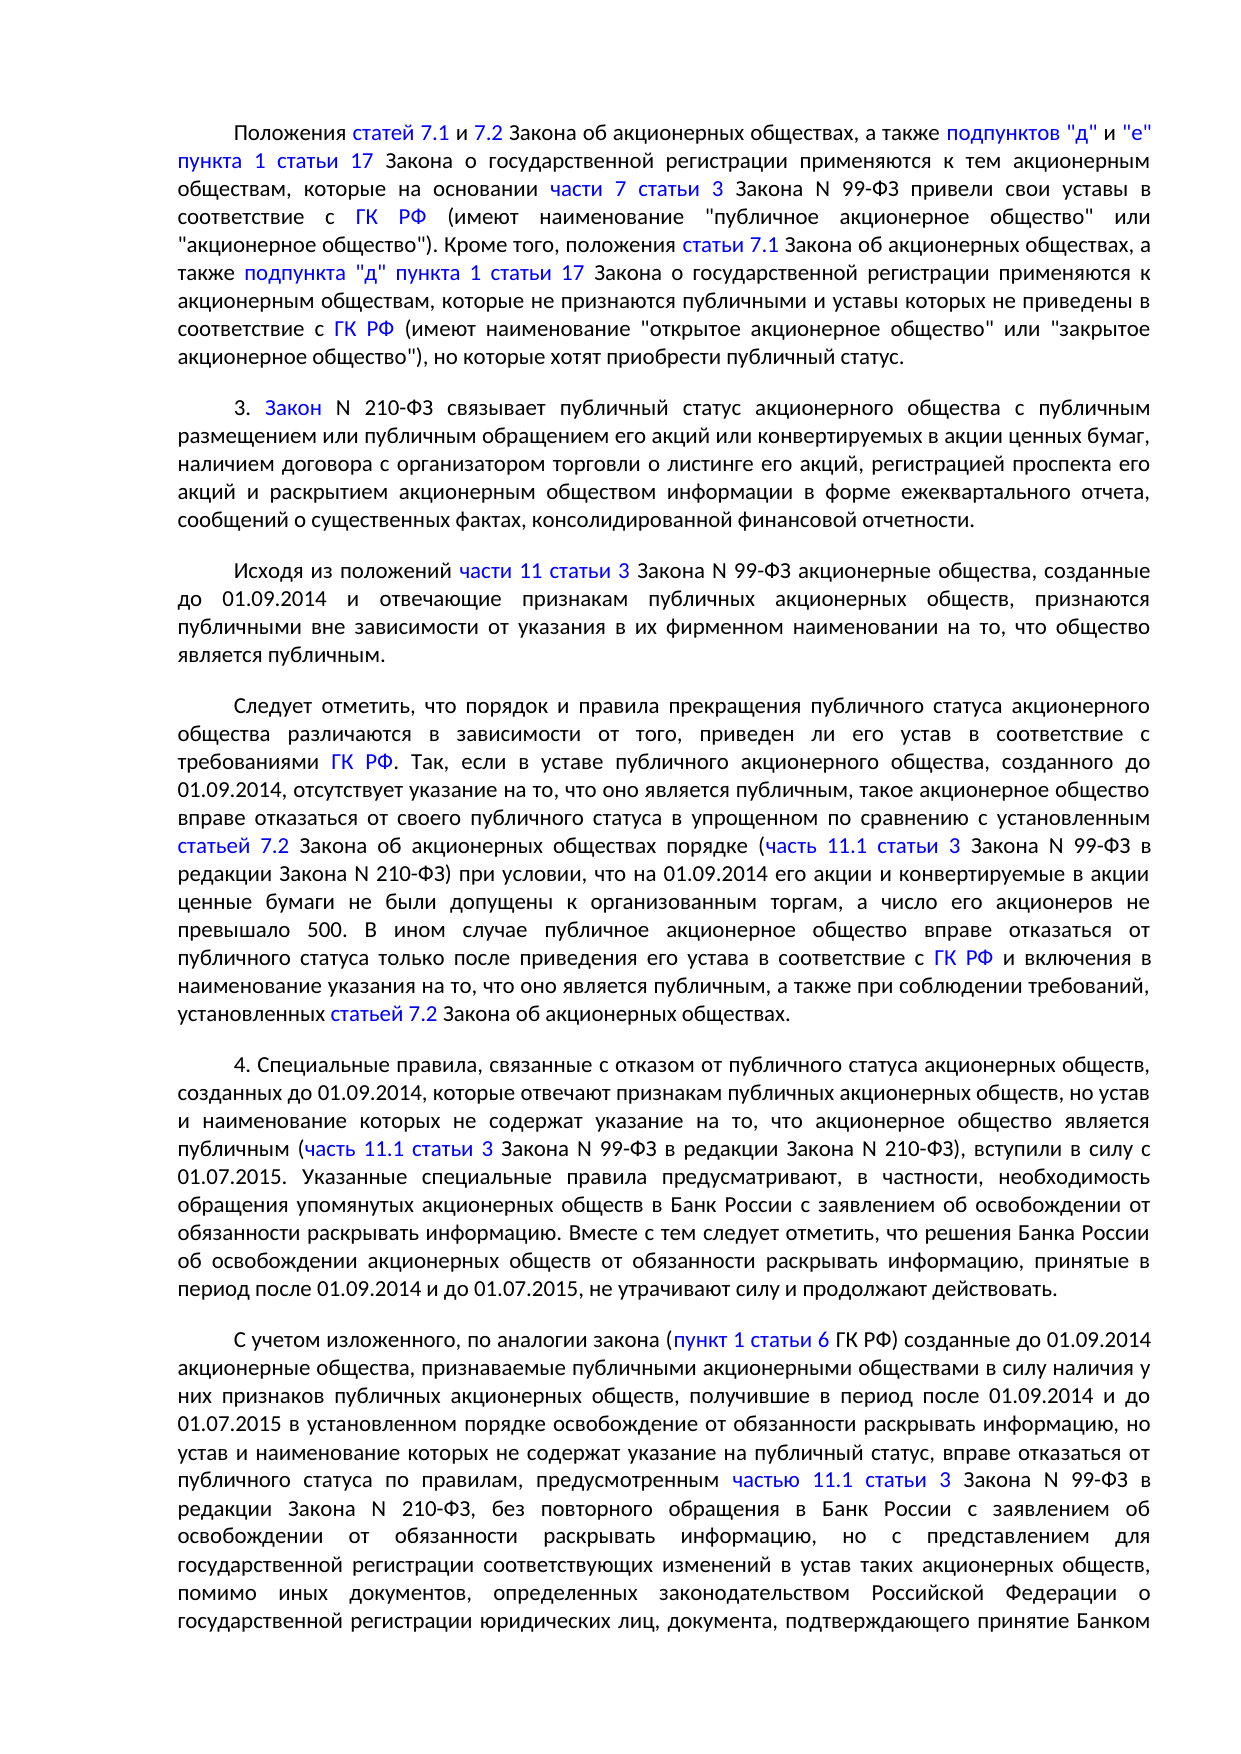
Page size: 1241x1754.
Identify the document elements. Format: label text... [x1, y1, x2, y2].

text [177, 1326, 1152, 1634]
text 4. Специальные правила, связанные с отказом от публичного статуса акционерных обществ, созданных до 01.09.2014, которые отвечают признакам публичных акционерных обществ, но устав и наименование которых не содержат указание на то, что акционерное общество является публичным (часть 11.1 статьи 3 Закона N 99-ФЗ в редакции Закона N 210-ФЗ), вступили в силу с 01.07.2015. Указанные специальные правила предусматривают, в частности, необходимость обращения упомянутых акционерных обществ в Банк России с заявлением об освобождении от обязанности раскрывать информацию. Вместе с тем следует отметить, что решения Банка России об освобождении акционерных обществ от обязанности раскрывать информацию, принятые в период после 01.09.2014 и до 01.07.2015, не утрачивают силу и продолжают действовать. [177, 1050, 1152, 1303]
text Исходя из положений части 11 статьи 3 Закона N 99-ФЗ акционерные общества, созданные до 01.09.2014 и отвечающие признакам публичных акционерных обществ, признаются публичными вне зависимости от указания в их фирменном наименовании на то, что общество является публичным. [177, 556, 1152, 668]
text Положения статей 7.1 и 7.2 Закона об акционерных обществах, а также подпунктов "д" и "е" пункта 1 статьи 17 Закона о государственной регистрации применяются к тем акционерным обществам, которые на основании части 7 статьи 3 Закона N 99-ФЗ привели свои уставы в соответствие с ГК РФ (имеют наименование "публичное акционерное общество" или "акционерное общество"). Кроме того, положения статьи 7.1 Закона об акционерных обществах, а также подпункта "д" пункта 1 статьи 17 Закона о государственной регистрации применяются к акционерным обществам, которые не признаются публичными и уставы которых не приведены в соответствие с ГК РФ (имеют наименование "открытое акционерное общество" или "закрытое акционерное общество"), но которые хотят приобрести публичный статус. [177, 118, 1152, 370]
text Следует отметить, что порядок и правила прекращения публичного статуса акционерного общества различаются в зависимости от того, приведен ли его устав в соответствие с требованиями ГК РФ. Так, если в уставе публичного акционерного общества, созданного до 01.09.2014, отсутствует указание на то, что оно является публичным, такое акционерное общество вправе отказаться от своего публичного статуса в упрощенном по сравнению с установленным статьей 7.2 Закона об акционерных обществах порядке (часть 11.1 статьи 3 Закона N 99-ФЗ в редакции Закона N 210-ФЗ) при условии, что на 01.09.2014 его акции и конвертируемые в акции ценные бумаги не были допущены к организованным торгам, а число его акционеров не превышало 500. В ином случае публичное акционерное общество вправе отказаться от публичного статуса только после приведения его устава в соответствие с ГК РФ и включения в наименование указания на то, что оно является публичным, а также при соблюдении требований, установленных статьей 7.2 Закона об акционерных обществах. [177, 691, 1152, 1027]
text 3. Закон N 210-ФЗ связывает публичный статус акционерного общества с публичным размещением или публичным обращением его акций или конвертируемых в акции ценных бумаг, наличием договора с организатором торговли о листинге его акций, регистрацией проспекта его акций и раскрытием акционерным обществом информации в форме ежеквартального отчета, сообщений о существенных фактах, консолидированной финансовой отчетности. [177, 393, 1152, 533]
